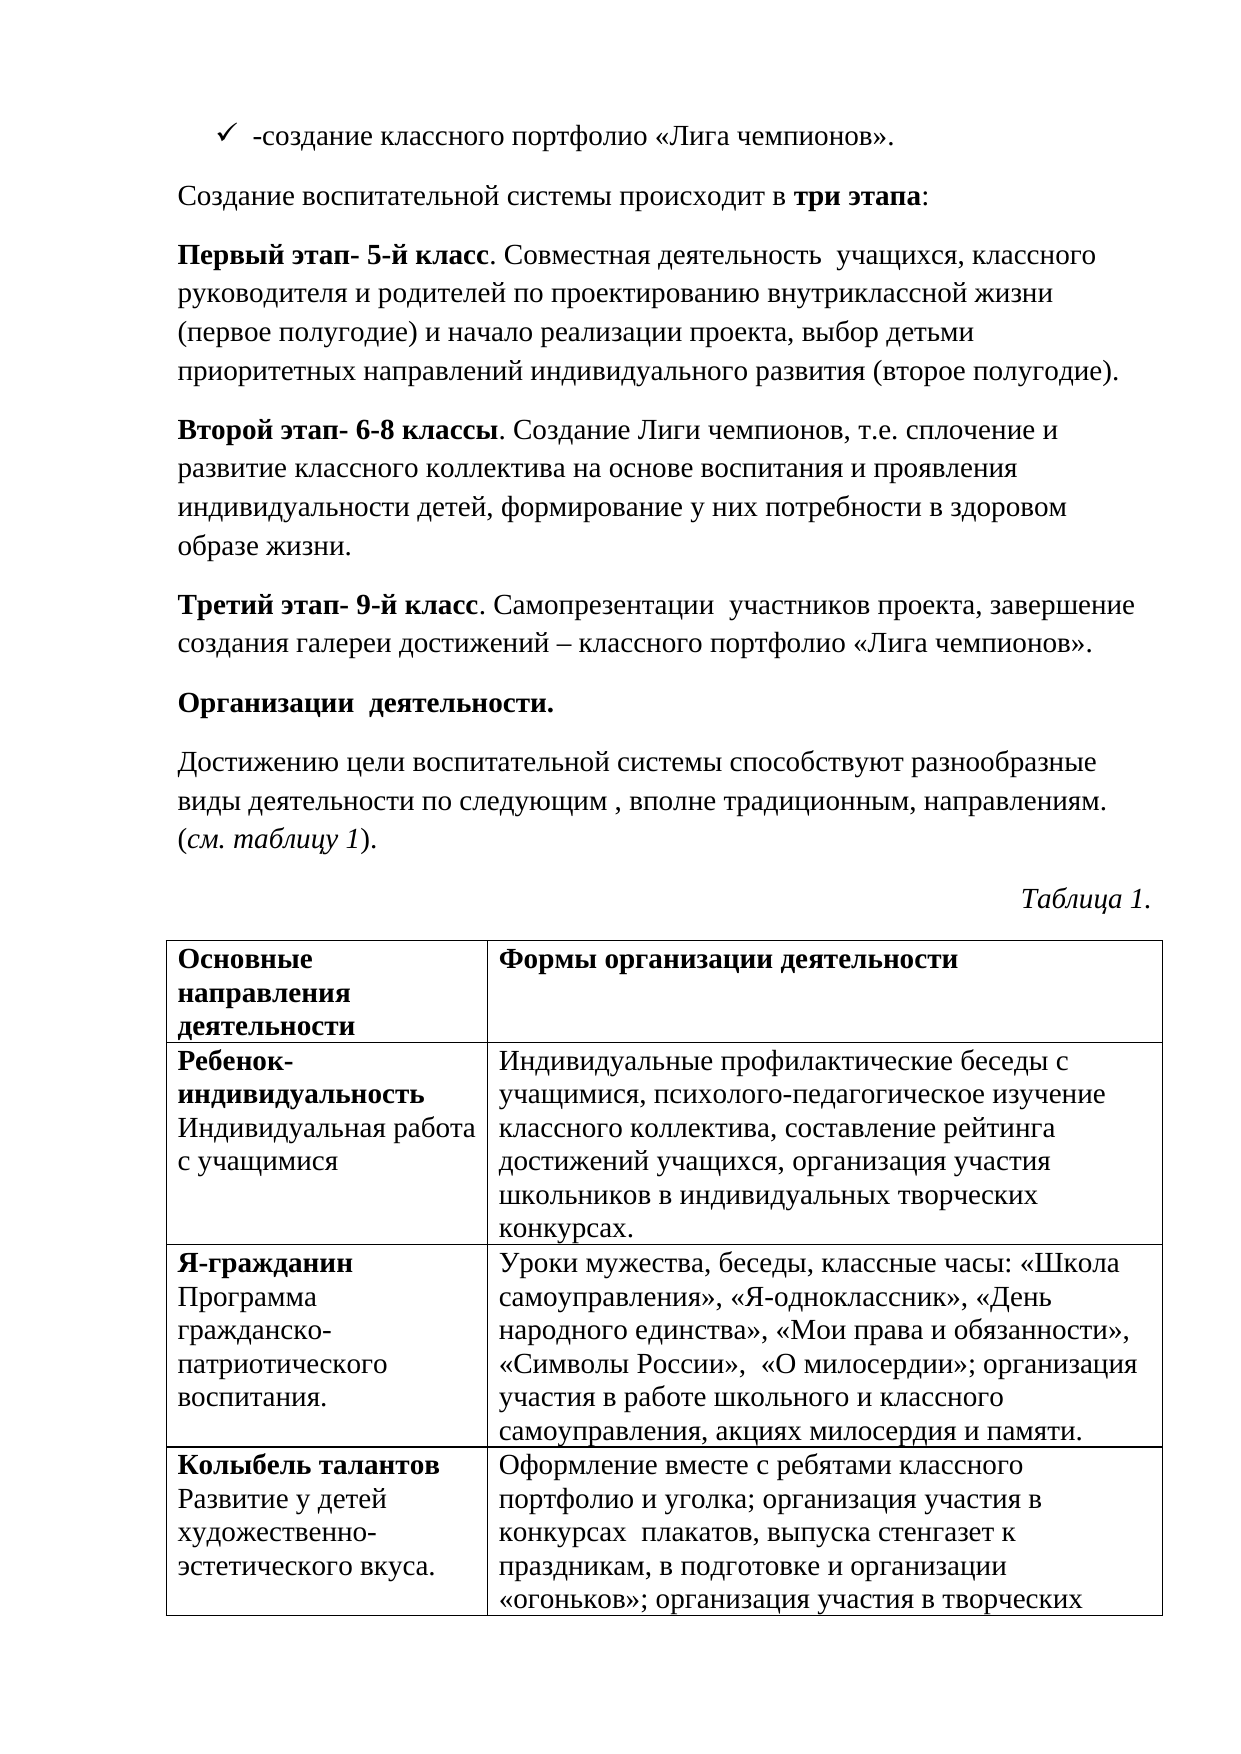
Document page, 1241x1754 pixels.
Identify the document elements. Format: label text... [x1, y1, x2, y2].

text Второй этап- 6-8 классы. Создание Лиги чемпионов, т.е. сплочение и развитие классного коллектива на основе воспитания и проявления индивидуальности детей, формирование у них потребности в здоровом образе жизни. [177, 412, 1152, 561]
text Организации деятельности. [177, 685, 1152, 718]
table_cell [167, 1448, 487, 1615]
text Создание воспитательной системы происходит в три этапа: [177, 178, 1152, 211]
table_header Основные направления деятельности [167, 941, 487, 1042]
text Первый этап- 5-й класс. Совместная деятельность учащихся, классного руководителя и родителей по проектированию внутриклассной жизни (первое полугодие) и начало реализации проекта, выбор детьми приоритетных направлений индивидуального развития (второе полугодие). [177, 237, 1152, 386]
table_cell Ребенок-индивидуальность Индивидуальная работа с учащимися [167, 1043, 487, 1244]
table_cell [488, 1448, 1162, 1615]
list -создание классного портфолио «Лига чемпионов». [215, 118, 1152, 152]
table_cell Уроки мужества, беседы, классные часы: «Школа самоуправления», «Я-одноклассник», «День народного единства», «Мои права и обязанности», «Символы России», «О милосердии»; организация участия в работе школьного и классного самоуправления, акциях милосердия и памяти. [488, 1245, 1162, 1446]
table_cell Я-гражданин Программа гражданско-патриотического воспитания. [167, 1245, 487, 1446]
text Достижению цели воспитательной системы способствуют разнообразные виды деятельности по следующим , вполне традиционным, направлениям.(см. таблицу 1). [177, 744, 1152, 855]
table_cell Индивидуальные профилактические беседы с учащимися, психолого-педагогическое изучение классного коллектива, составление рейтинга достижений учащихся, организация участия школьников в индивидуальных творческих конкурсах. [488, 1043, 1162, 1244]
text Третий этап- 9-й класс. Самопрезентации участников проекта, завершение создания галереи достижений – классного портфолио «Лига чемпионов». [177, 587, 1152, 659]
table_header Формы организации деятельности [488, 941, 1162, 1042]
text Таблица 1. [177, 881, 1152, 914]
